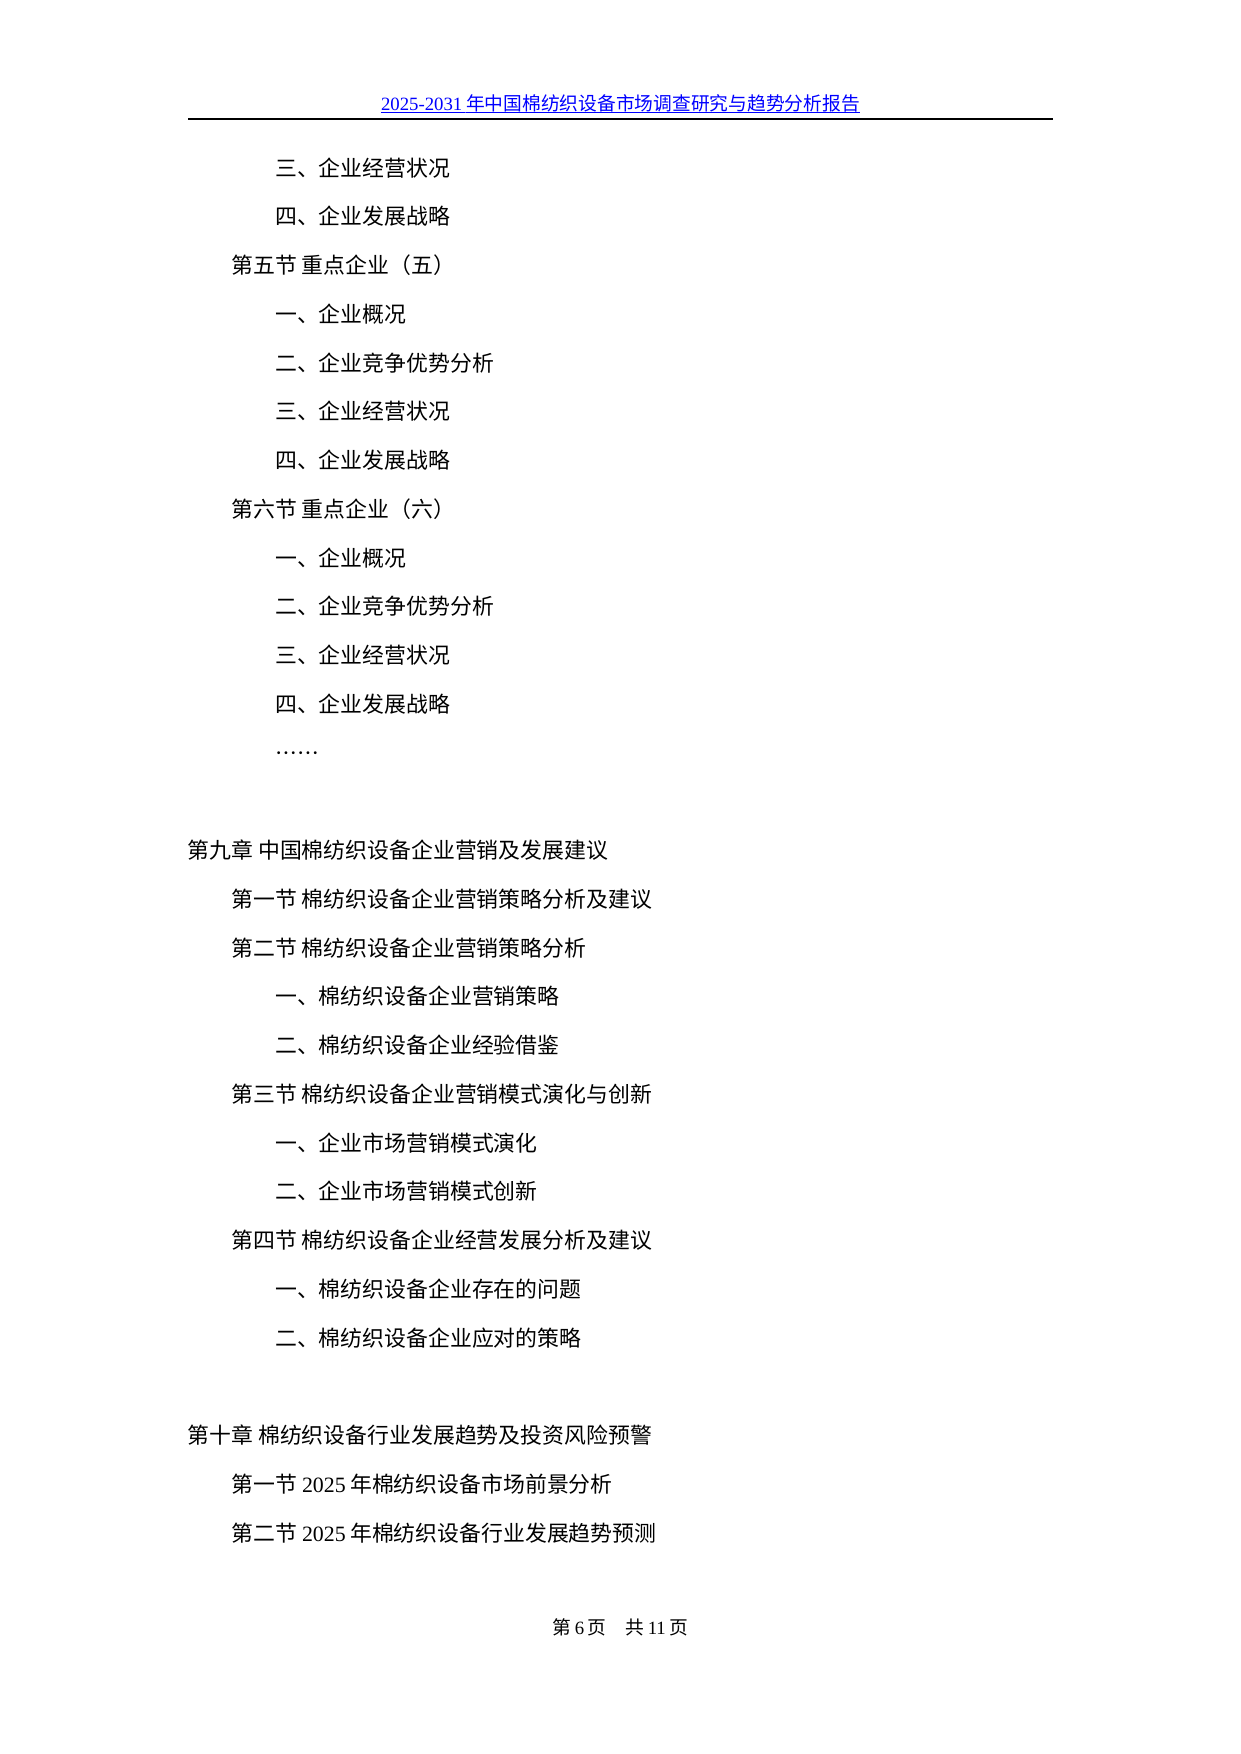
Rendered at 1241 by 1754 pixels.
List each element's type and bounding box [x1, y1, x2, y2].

text [187, 150, 1053, 1548]
